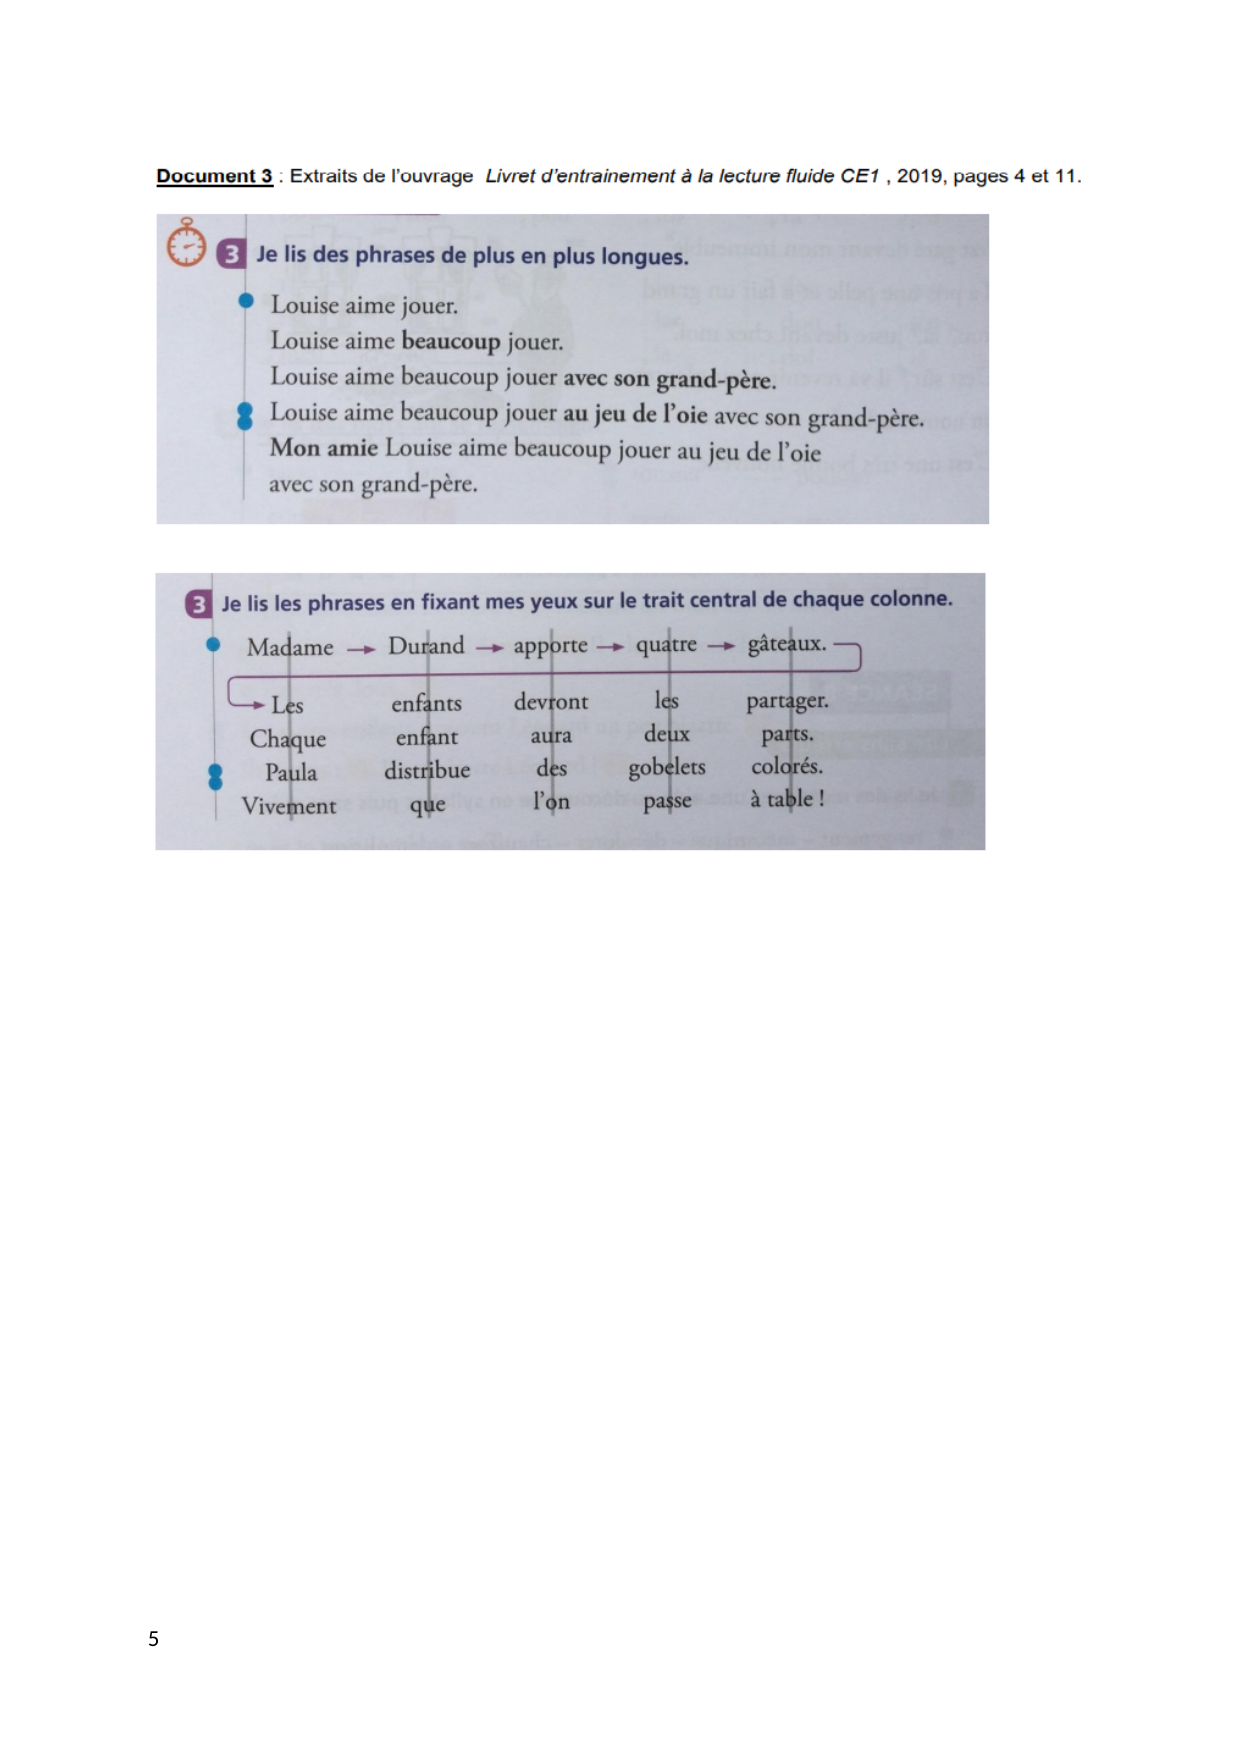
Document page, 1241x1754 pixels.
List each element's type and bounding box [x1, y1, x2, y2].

picture [147, 147, 1093, 871]
